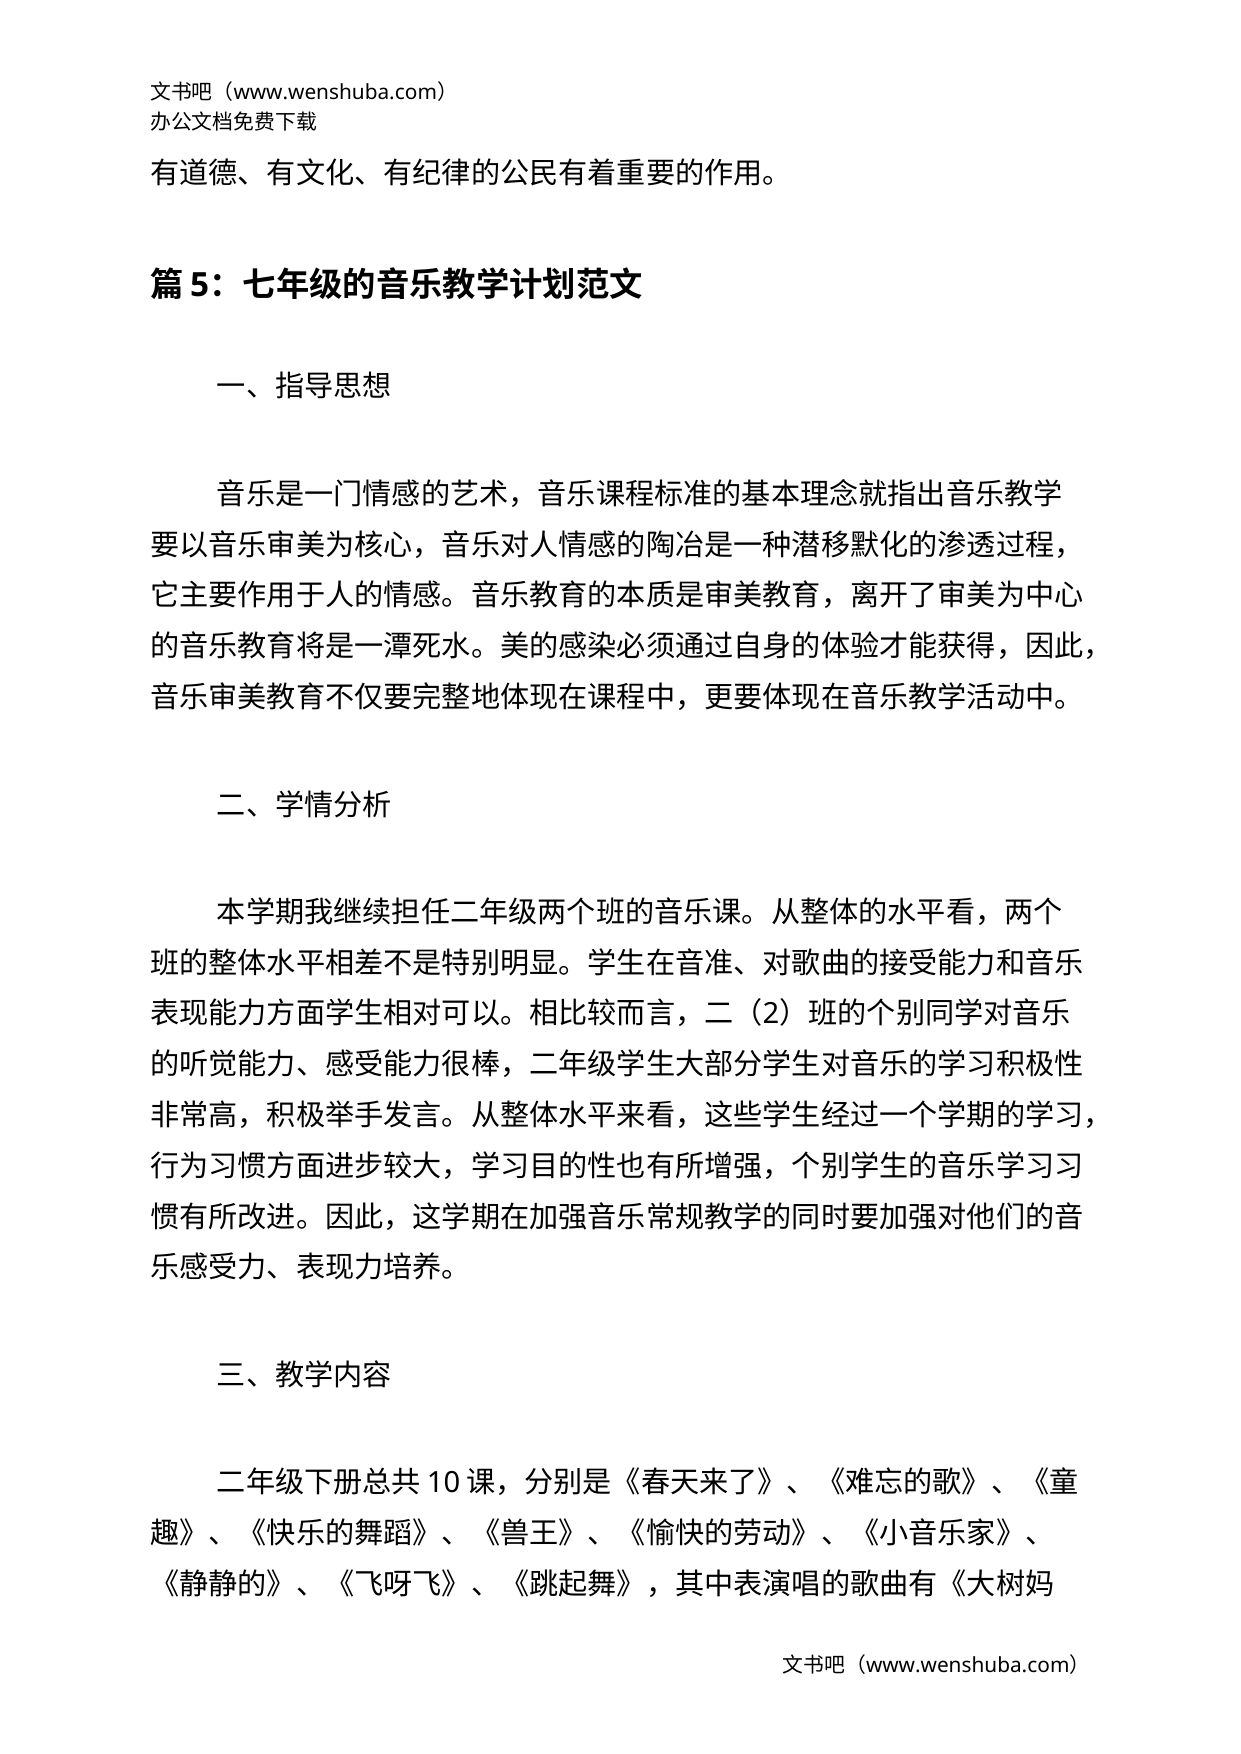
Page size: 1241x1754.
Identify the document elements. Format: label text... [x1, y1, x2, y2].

text 本学期我继续担任二年级两个班的音乐课。从整体的水平看，两个班的整体水平相差不是特别明显。学生在音准、对歌曲的接受能力和音乐表现能力方面学生相对可以。相比较而言，二（2）班的个别同学对音乐的听觉能力、感受能力很棒，二年级学生大部分学生对音乐的学习积极性非常高，积极举手发言。从整体水平来看，这些学生经过一个学期的学习，行为习惯方面进步较大，学习目的性也有所增强，个别学生的音乐学习习惯有所改进。因此，这学期在加强音乐常规教学的同时要加强对他们的音乐感受力、表现力培养。 [150, 889, 1090, 1286]
text 音乐是一门情感的艺术，音乐课程标准的基本理念就指出音乐教学要以音乐审美为核心，音乐对人情感的陶冶是一种潜移默化的渗透过程，它主要作用于人的情感。音乐教育的本质是审美教育，离开了审美为中心的音乐教育将是一潭死水。美的感染必须通过自身的体验才能获得，因此，音乐审美教育不仅要完整地体现在课程中，更要体现在音乐教学活动中。 [150, 471, 1090, 716]
text 篇5：七年级的音乐教学计划范文 [150, 258, 1090, 306]
text 二、学情分析 [150, 781, 1090, 823]
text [150, 1459, 1090, 1603]
text 一、指导思想 [150, 363, 1090, 405]
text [150, 150, 1090, 192]
text 三、教学内容 [150, 1351, 1090, 1394]
